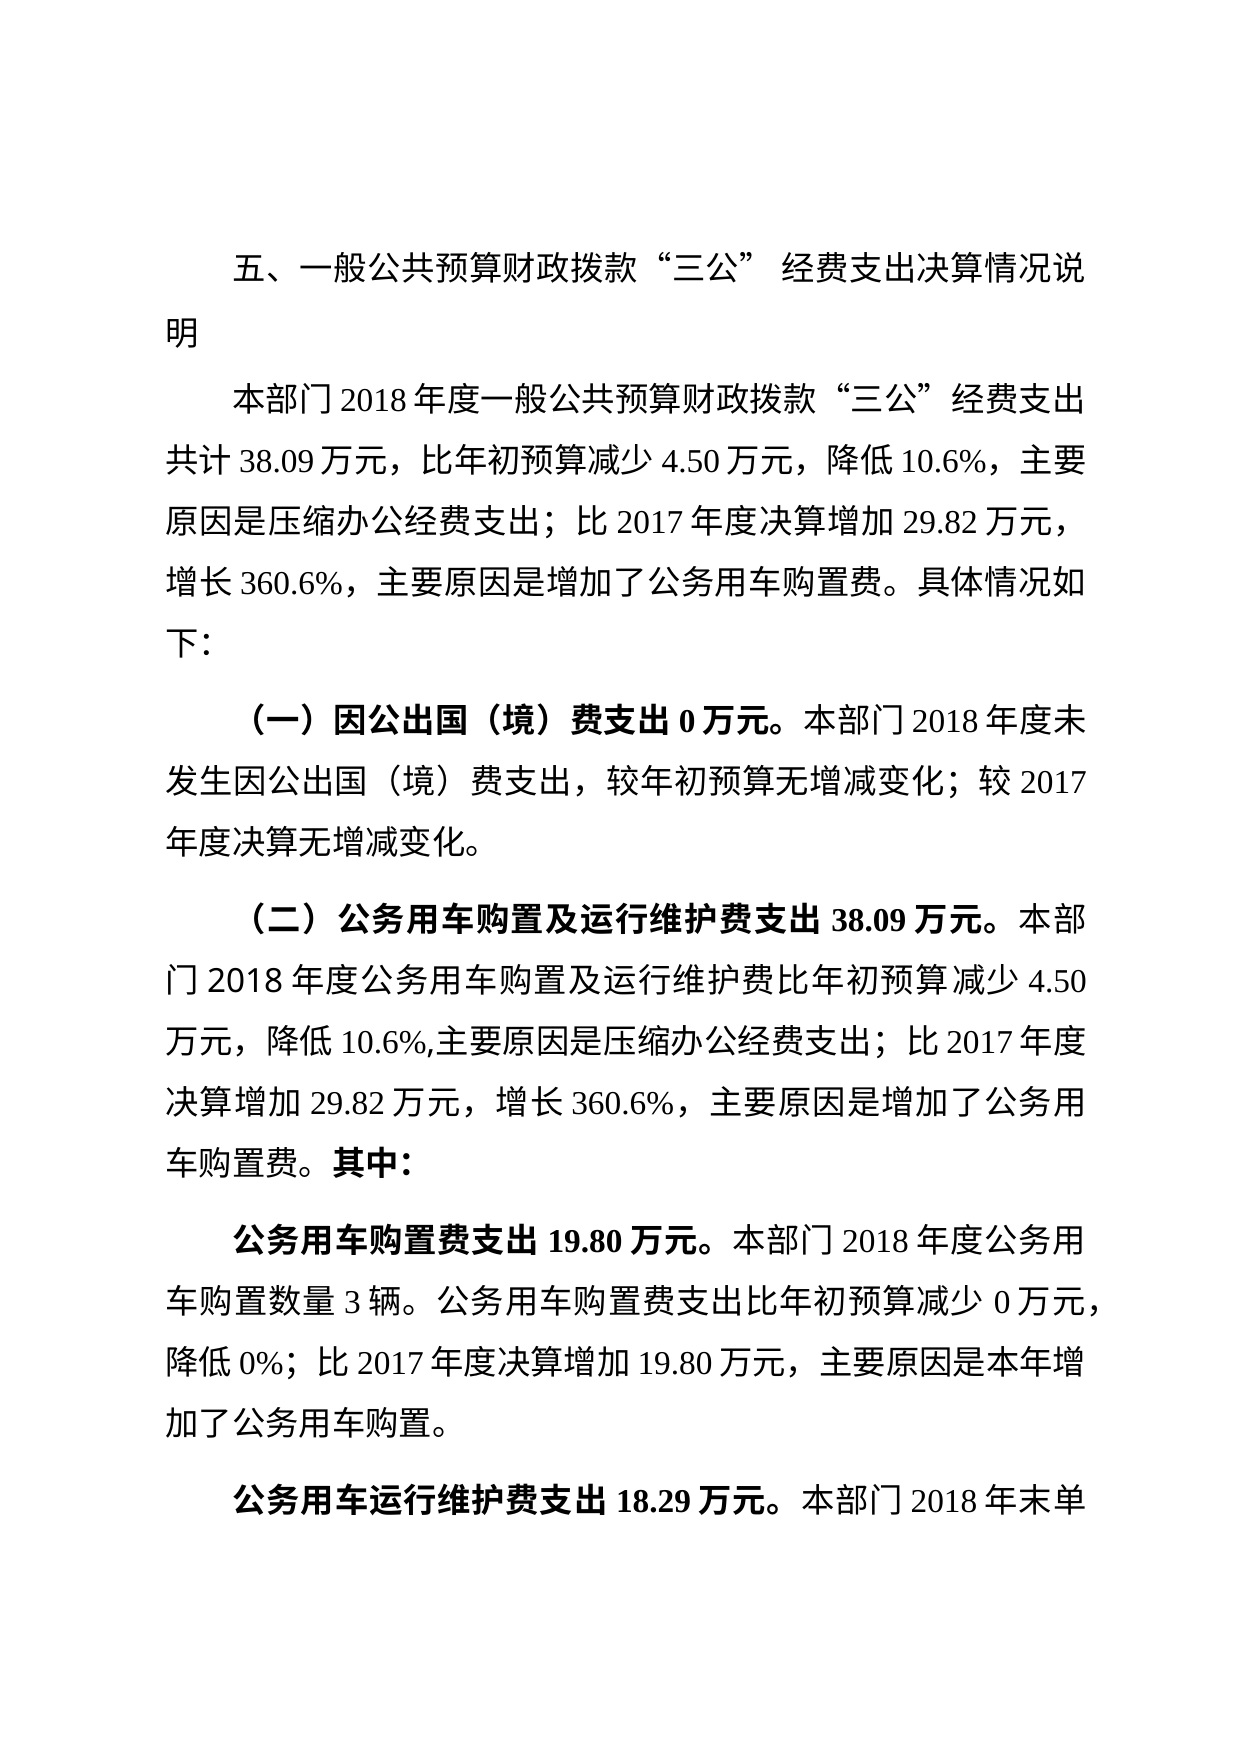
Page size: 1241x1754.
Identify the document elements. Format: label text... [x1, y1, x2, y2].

text （二）公务用车购置及运行维护费支出38.09万元。本部门2018年度公务用车购置及运行维护费比年初预算减少4.50万元，降低10.6%,主要原因是压缩办公经费支出；比2017年度决算增加29.82万元，增长360.6%，主要原因是增加了公务用车购置费。其中： [165, 883, 1087, 1187]
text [165, 1464, 1087, 1524]
subtitle 五、一般公共预算财政拨款“三公” 经费支出决算情况说明 [165, 233, 1087, 363]
text 本部门2018年度一般公共预算财政拨款“三公”经费支出共计38.09万元，比年初预算减少4.50万元，降低10.6%，主要原因是压缩办公经费支出；比2017年度决算增加29.82万元，增长360.6%，主要原因是增加了公务用车购置费。具体情况如下： [165, 363, 1087, 667]
text （一）因公出国（境）费支出0万元。本部门2018年度未发生因公出国（境）费支出，较年初预算无增减变化；较2017年度决算无增减变化。 [165, 684, 1087, 866]
text 公务用车购置费支出19.80万元。本部门2018年度公务用车购置数量3辆。公务用车购置费支出比年初预算减少0万元，降低0%；比2017年度决算增加19.80万元，主要原因是本年增加了公务用车购置。 [165, 1204, 1087, 1447]
